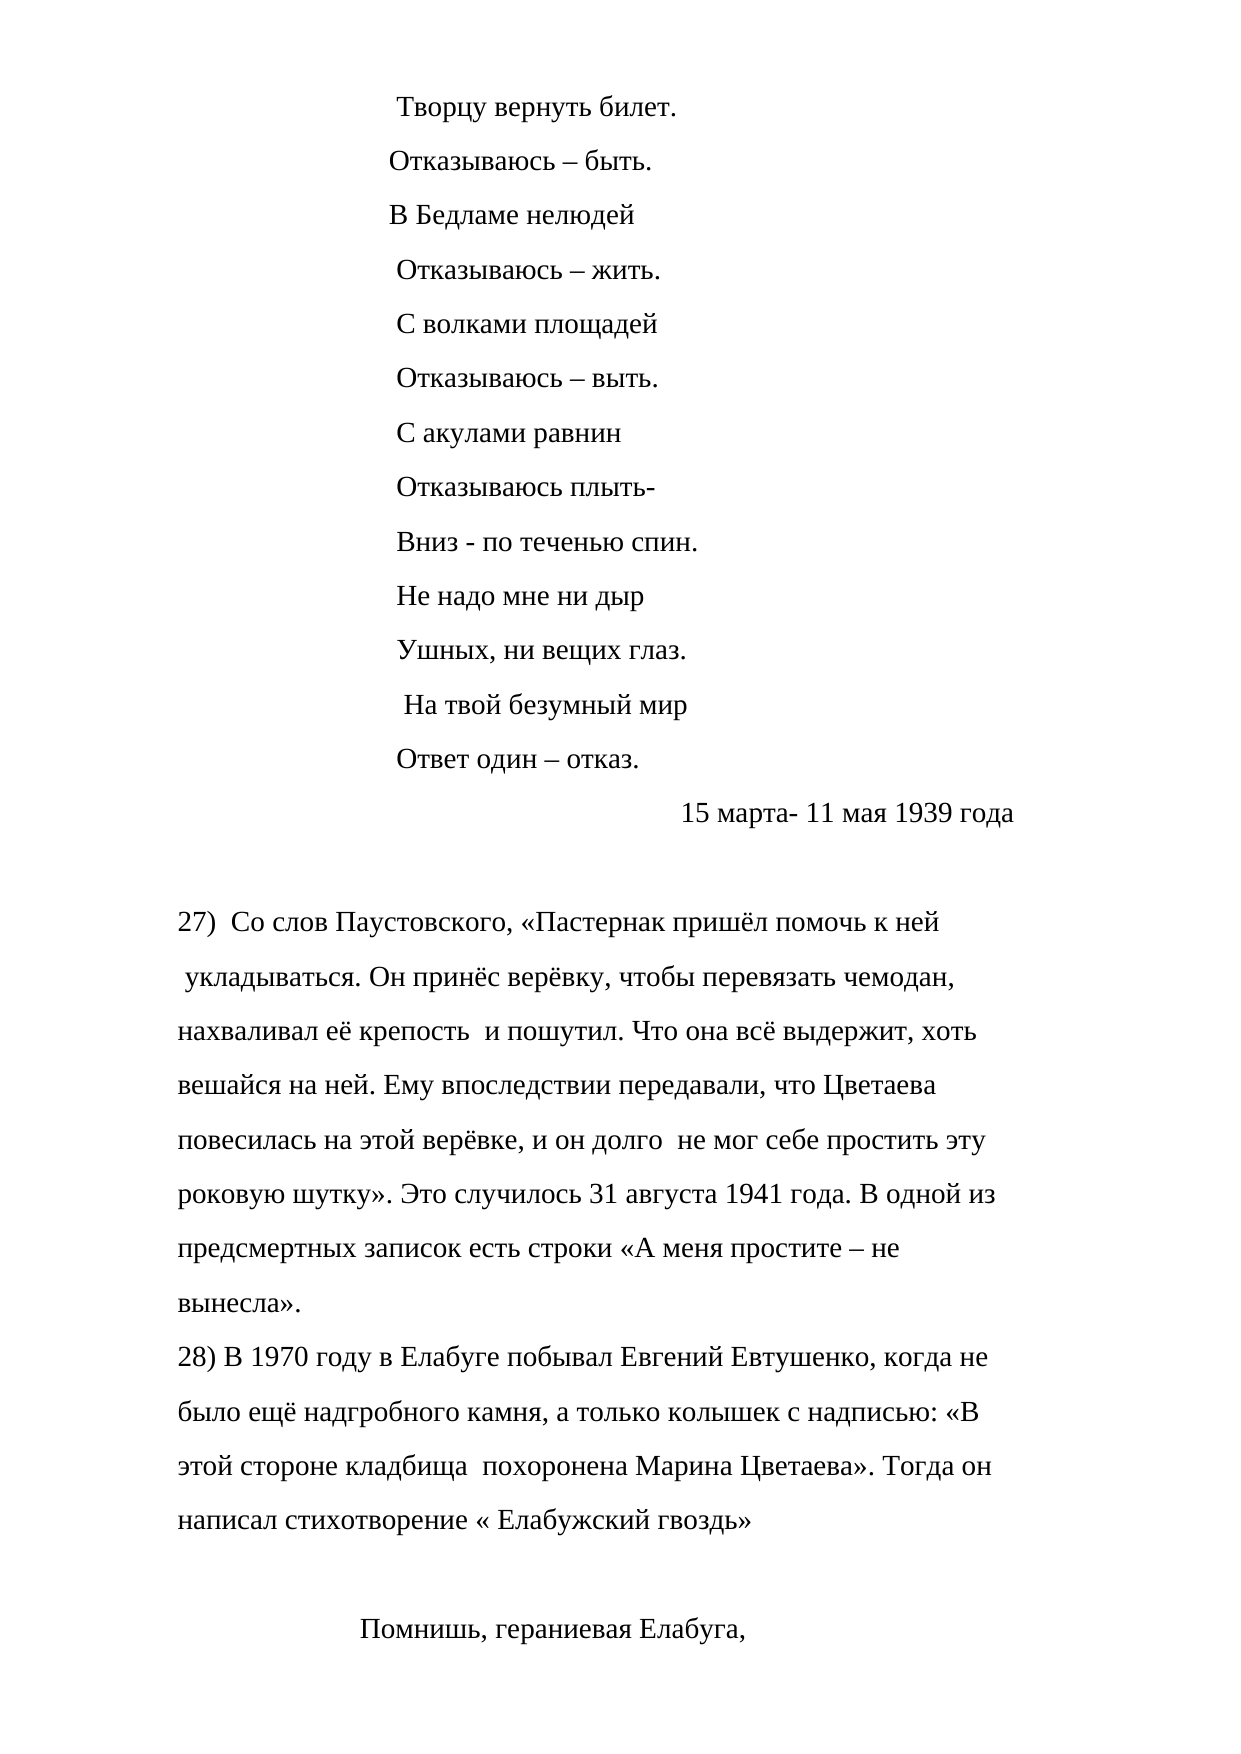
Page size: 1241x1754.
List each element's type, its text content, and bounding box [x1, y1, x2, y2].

text предсмертных записок есть строки «А меня простите – не [177, 1231, 1152, 1264]
text В Бедламе нелюдей [177, 197, 1152, 231]
text С акулами равнин [177, 415, 1152, 448]
text Не надо мне ни дыр [177, 578, 1152, 612]
text роковую шутку». Это случилось 31 августа 1941 года. В одной из [177, 1176, 1152, 1210]
text написал стихотворение « Елабужский гвоздь» [177, 1502, 1152, 1536]
text Отказываюсь – жить. [177, 252, 1152, 285]
text С волками площадей [177, 306, 1152, 340]
text Творцу вернуть билет. [177, 89, 1152, 122]
text вешайся на ней. Ему впоследствии передавали, что Цветаева [177, 1067, 1152, 1101]
text этой стороне кладбища похоронена Марина Цветаева».Тогда он [177, 1448, 1152, 1482]
text повесилась на этой верёвке, и он долго не мог себе простить эту [177, 1122, 1152, 1155]
text Вниз- по теченью спин. [177, 524, 1152, 557]
text укладываться Он принёс верёвку, чтобы перевязать чемодан, [177, 959, 1152, 992]
text 27) Со слов Паустовского, «Пастернак пришёл помочь к ней [177, 904, 1152, 938]
text Отказываюсь – быть. [177, 143, 1152, 177]
text 15 марта- 11 мая 1939 года [177, 796, 1152, 829]
text было ещё надгробного камня, а только колышек с надписью: «В [177, 1394, 1152, 1427]
text На твой безумный мир [177, 687, 1152, 720]
text вынесла». [177, 1285, 1152, 1318]
text Отказываюсь – выть. [177, 361, 1152, 394]
text Помнишь, гераниевая Елабуга, [177, 1611, 1152, 1645]
text Ушных, ни вещих глаз. [177, 632, 1152, 666]
text нахваливал её крепость и пошутил. Что она всё выдержит, хоть [177, 1013, 1152, 1047]
text 28) В 1970 году в Елабуге побывал Евгений Евтушенко, когда не [177, 1339, 1152, 1373]
text Отказываюсь плыть- [177, 469, 1152, 503]
text Ответ один – отказ. [177, 741, 1152, 775]
